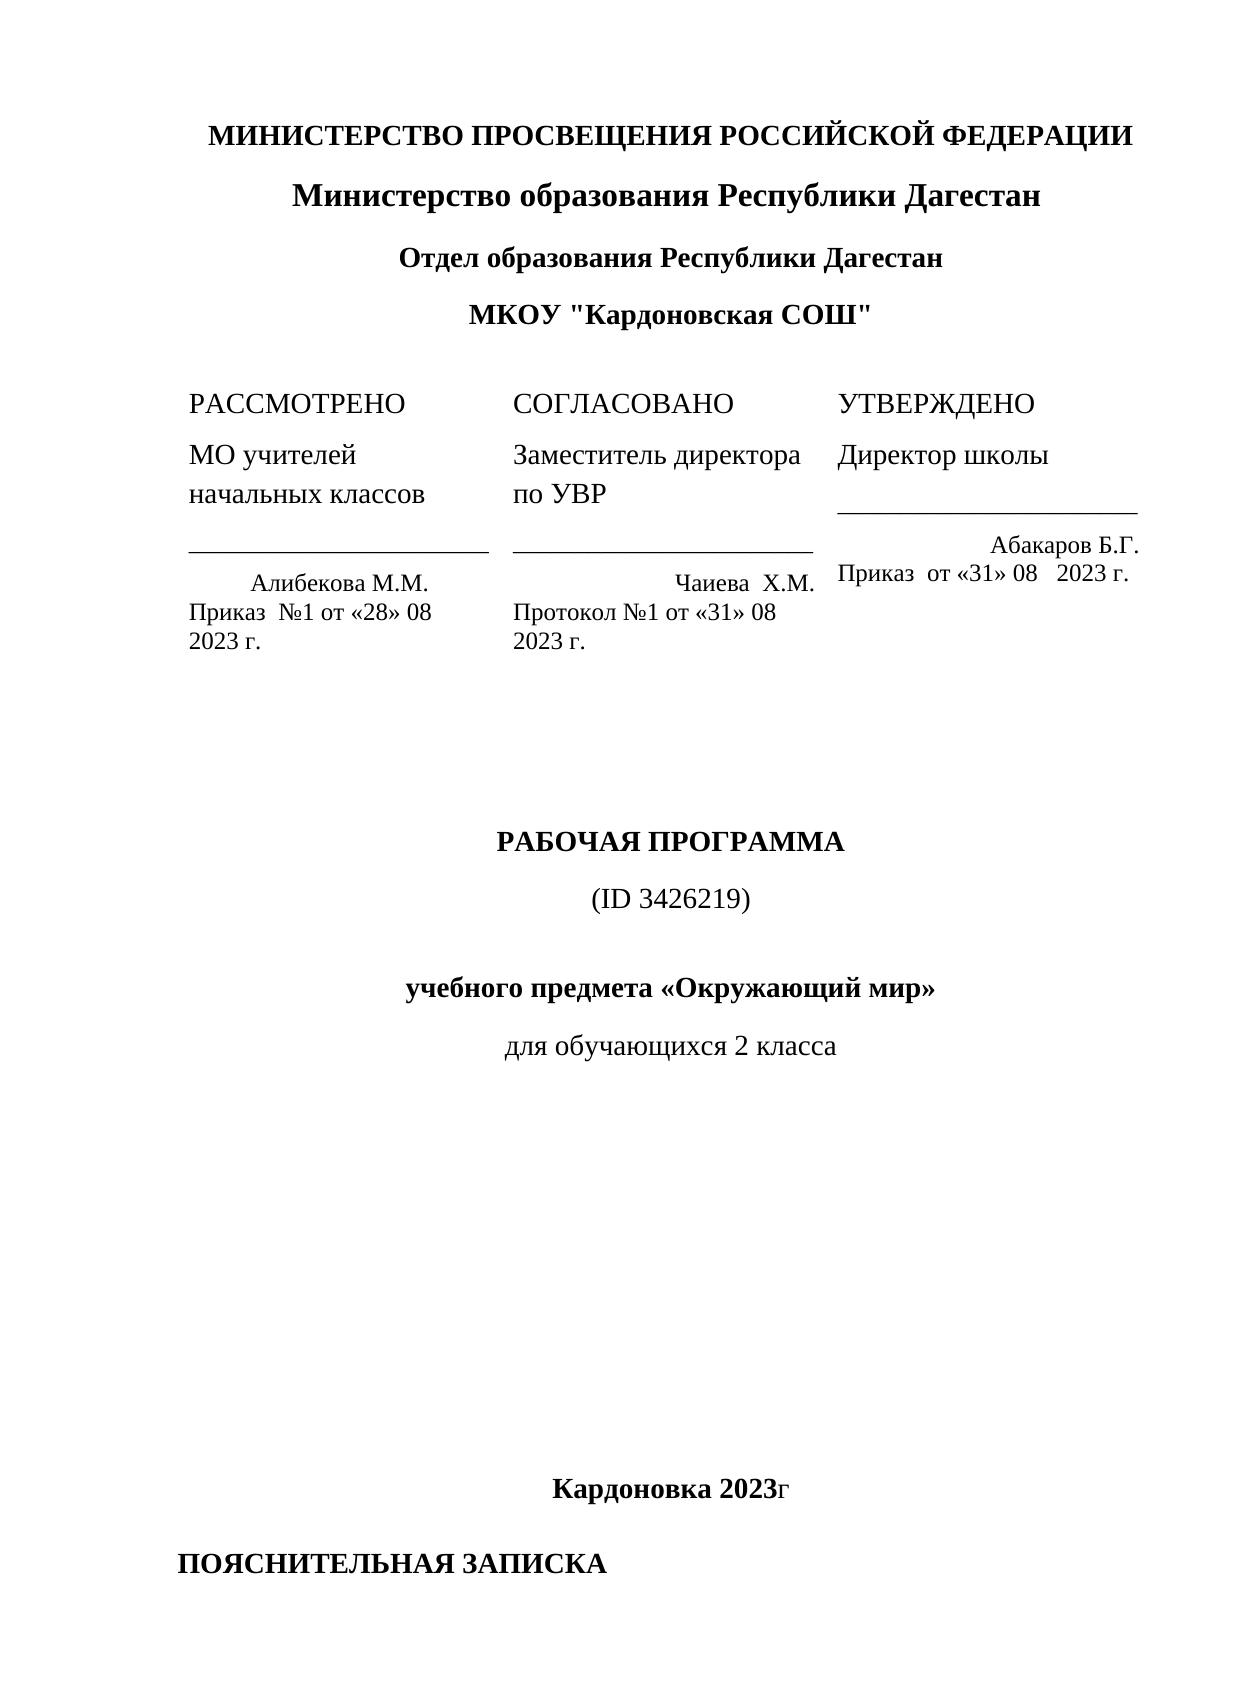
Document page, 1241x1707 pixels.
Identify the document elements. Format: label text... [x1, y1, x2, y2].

table_header СОГЛАСОВАНО Заместитель директора по УВР ________________________ Чаиева Х.М. Протокол №1 от «31» 08 2023 г. [502, 386, 826, 696]
text РАБОЧАЯ ПРОГРАММА [190, 824, 1152, 858]
table_header УТВЕРЖДЕНО Директор школы ________________________ Абакаров Б.Г. Приказ от «31» 08 2023 г. [826, 386, 1151, 696]
text ‌Министерство образования Республики Дагестан ‌‌ [190, 175, 1152, 213]
text (ID 3426219) [190, 881, 1152, 915]
text МКОУ "Кардоновская СОШ" [190, 297, 1152, 331]
table_header РАССМОТРЕНО МО учителей начальных классов ________________________ Алибекова М.М. Приказ №1 от «28» 08 2023 г. [177, 386, 502, 696]
text для обучающихся 2 класса [190, 1028, 1152, 1061]
text ​Кардоновка 2023‌​г [190, 1471, 1152, 1504]
text учебного предмета «Окружающий мир» [190, 971, 1152, 1004]
text Отдел образования Республики Дагестан‌​ [190, 240, 1152, 274]
text МИНИСТЕРСТВО ПРОСВЕЩЕНИЯ РОССИЙСКОЙ ФЕДЕРАЦИИ [190, 118, 1152, 152]
text ПОЯСНИТЕЛЬНАЯ ЗАПИСКА [177, 1546, 1152, 1580]
